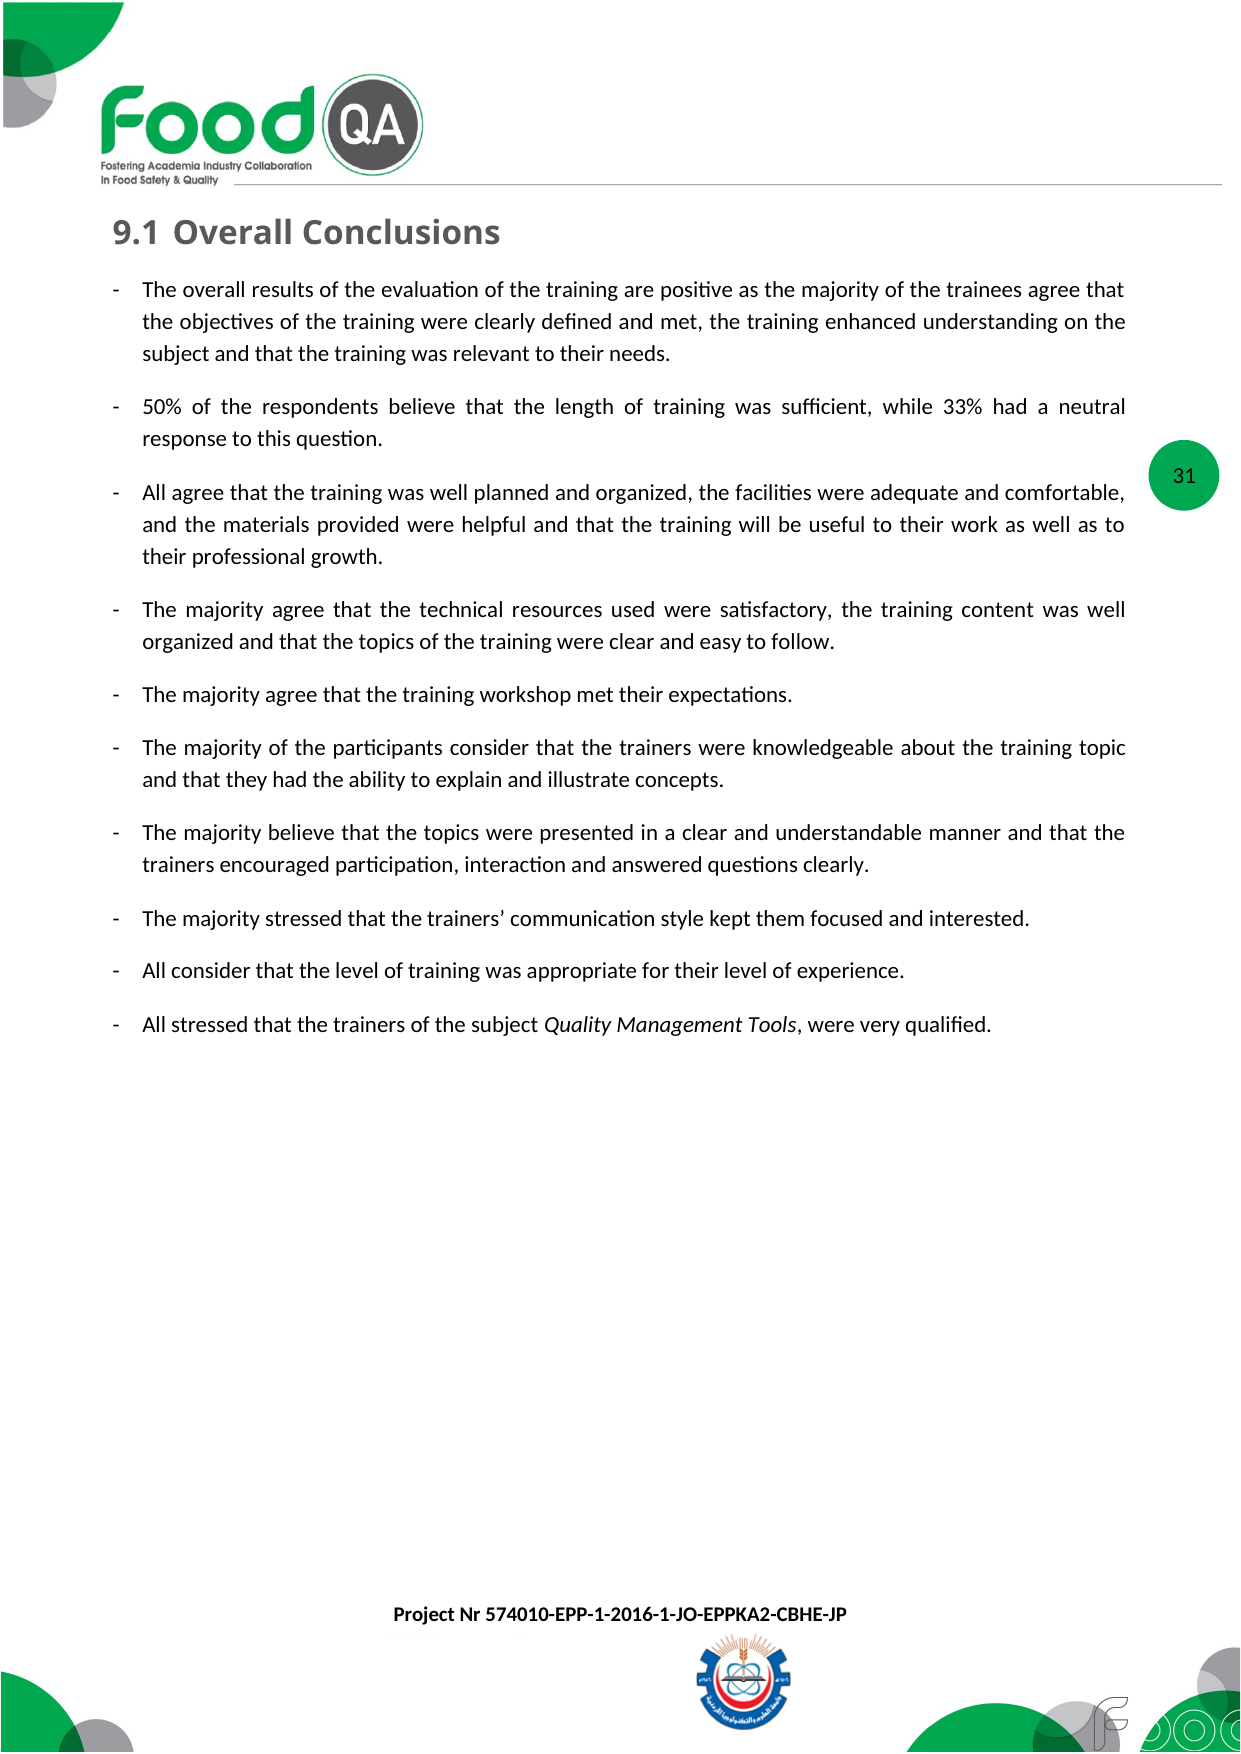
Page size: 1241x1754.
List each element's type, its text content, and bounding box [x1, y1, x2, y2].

list The majority agree that the training workshop met their expectations. [112, 680, 1128, 708]
list All agree that the training was well planned and organized, the facilities were adequate and comfortable, and the materials provided were helpful and that the training will be useful to their work as well as to their professional growth. [112, 478, 1128, 570]
list The majority of the participants consider that the trainers were knowledgeable about the training topic and that they had the ability to explain and illustrate concepts. [112, 733, 1128, 793]
subtitle Overall Conclusions [112, 209, 1128, 254]
list All consider that the level of training was appropriate for their level of experience. [112, 957, 1128, 985]
list The majority stressed that the trainers’ communication style kept them focused and interested. [112, 904, 1128, 932]
list The majority agree that the technical resources used were satisfactory, the training content was well organized and that the topics of the training were clear and easy to follow. [112, 595, 1128, 655]
list All stressed that the trainers of the subject Quality Management Tools, were very qualified. [112, 1010, 1128, 1038]
list The overall results of the evaluation of the training are positive as the majority of the trainees agree that the objectives of the training were clearly defined and met, the training enhanced understanding on the subject and that the training was relevant to their needs. [112, 275, 1128, 367]
picture [3, 2, 12, 187]
picture [0, 1628, 1240, 1751]
list The majority believe that the topics were presented in a clear and understandable manner and that the trainers encouraged participation, interaction and answered questions clearly. [112, 818, 1128, 879]
list 50% of the respondents believe that the length of training was sufficient, while 33% had a neutral response to this question. [112, 392, 1128, 453]
